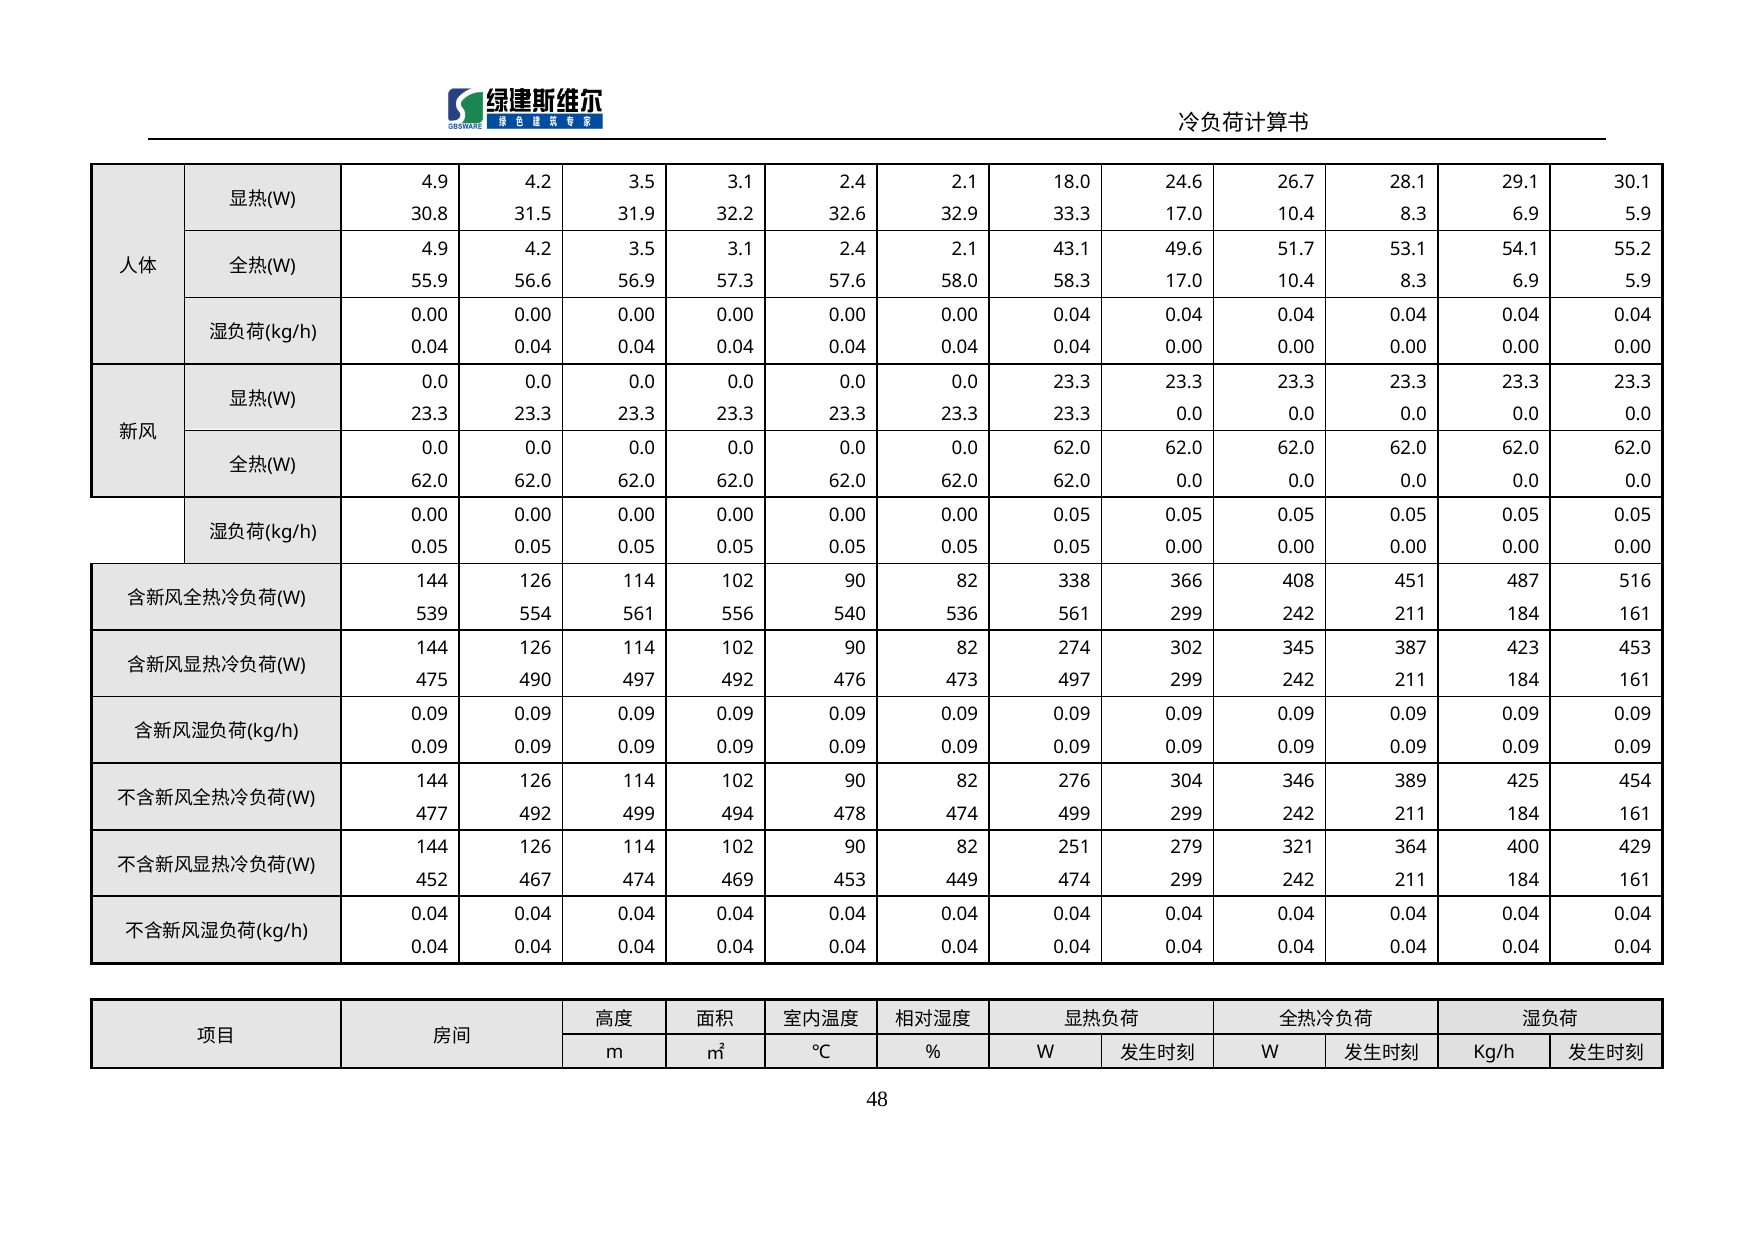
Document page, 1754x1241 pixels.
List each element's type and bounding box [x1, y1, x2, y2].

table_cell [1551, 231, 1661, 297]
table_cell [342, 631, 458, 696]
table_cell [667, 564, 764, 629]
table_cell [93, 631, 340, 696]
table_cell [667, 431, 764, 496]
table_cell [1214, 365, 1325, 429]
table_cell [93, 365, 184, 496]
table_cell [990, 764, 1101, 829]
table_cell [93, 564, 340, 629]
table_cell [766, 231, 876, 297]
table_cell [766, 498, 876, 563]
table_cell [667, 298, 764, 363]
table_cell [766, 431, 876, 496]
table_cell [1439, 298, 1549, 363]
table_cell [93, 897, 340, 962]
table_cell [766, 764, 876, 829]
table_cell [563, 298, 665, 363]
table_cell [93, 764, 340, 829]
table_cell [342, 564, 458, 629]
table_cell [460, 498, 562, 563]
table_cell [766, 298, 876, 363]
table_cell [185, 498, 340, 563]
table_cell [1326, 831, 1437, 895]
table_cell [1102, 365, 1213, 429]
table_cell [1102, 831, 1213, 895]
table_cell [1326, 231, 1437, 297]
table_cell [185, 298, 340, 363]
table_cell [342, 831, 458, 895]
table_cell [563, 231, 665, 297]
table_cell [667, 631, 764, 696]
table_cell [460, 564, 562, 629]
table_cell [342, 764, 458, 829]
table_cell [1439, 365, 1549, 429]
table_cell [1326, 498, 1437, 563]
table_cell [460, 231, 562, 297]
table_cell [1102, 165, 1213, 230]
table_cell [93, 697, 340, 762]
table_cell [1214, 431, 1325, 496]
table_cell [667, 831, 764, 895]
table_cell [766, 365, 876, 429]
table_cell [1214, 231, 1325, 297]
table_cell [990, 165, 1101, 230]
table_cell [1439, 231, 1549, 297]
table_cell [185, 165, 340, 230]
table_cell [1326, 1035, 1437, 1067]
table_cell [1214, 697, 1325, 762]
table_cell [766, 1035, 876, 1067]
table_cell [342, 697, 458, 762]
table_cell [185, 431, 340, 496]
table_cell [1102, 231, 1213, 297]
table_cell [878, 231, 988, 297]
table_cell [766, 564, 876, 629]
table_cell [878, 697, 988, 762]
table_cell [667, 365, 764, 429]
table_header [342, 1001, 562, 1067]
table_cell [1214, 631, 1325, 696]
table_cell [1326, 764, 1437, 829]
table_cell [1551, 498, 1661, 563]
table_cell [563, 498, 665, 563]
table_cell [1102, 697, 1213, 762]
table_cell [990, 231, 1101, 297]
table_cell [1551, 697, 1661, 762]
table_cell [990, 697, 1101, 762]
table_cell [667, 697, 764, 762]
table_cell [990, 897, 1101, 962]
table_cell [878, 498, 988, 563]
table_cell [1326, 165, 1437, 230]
picture [444, 88, 604, 130]
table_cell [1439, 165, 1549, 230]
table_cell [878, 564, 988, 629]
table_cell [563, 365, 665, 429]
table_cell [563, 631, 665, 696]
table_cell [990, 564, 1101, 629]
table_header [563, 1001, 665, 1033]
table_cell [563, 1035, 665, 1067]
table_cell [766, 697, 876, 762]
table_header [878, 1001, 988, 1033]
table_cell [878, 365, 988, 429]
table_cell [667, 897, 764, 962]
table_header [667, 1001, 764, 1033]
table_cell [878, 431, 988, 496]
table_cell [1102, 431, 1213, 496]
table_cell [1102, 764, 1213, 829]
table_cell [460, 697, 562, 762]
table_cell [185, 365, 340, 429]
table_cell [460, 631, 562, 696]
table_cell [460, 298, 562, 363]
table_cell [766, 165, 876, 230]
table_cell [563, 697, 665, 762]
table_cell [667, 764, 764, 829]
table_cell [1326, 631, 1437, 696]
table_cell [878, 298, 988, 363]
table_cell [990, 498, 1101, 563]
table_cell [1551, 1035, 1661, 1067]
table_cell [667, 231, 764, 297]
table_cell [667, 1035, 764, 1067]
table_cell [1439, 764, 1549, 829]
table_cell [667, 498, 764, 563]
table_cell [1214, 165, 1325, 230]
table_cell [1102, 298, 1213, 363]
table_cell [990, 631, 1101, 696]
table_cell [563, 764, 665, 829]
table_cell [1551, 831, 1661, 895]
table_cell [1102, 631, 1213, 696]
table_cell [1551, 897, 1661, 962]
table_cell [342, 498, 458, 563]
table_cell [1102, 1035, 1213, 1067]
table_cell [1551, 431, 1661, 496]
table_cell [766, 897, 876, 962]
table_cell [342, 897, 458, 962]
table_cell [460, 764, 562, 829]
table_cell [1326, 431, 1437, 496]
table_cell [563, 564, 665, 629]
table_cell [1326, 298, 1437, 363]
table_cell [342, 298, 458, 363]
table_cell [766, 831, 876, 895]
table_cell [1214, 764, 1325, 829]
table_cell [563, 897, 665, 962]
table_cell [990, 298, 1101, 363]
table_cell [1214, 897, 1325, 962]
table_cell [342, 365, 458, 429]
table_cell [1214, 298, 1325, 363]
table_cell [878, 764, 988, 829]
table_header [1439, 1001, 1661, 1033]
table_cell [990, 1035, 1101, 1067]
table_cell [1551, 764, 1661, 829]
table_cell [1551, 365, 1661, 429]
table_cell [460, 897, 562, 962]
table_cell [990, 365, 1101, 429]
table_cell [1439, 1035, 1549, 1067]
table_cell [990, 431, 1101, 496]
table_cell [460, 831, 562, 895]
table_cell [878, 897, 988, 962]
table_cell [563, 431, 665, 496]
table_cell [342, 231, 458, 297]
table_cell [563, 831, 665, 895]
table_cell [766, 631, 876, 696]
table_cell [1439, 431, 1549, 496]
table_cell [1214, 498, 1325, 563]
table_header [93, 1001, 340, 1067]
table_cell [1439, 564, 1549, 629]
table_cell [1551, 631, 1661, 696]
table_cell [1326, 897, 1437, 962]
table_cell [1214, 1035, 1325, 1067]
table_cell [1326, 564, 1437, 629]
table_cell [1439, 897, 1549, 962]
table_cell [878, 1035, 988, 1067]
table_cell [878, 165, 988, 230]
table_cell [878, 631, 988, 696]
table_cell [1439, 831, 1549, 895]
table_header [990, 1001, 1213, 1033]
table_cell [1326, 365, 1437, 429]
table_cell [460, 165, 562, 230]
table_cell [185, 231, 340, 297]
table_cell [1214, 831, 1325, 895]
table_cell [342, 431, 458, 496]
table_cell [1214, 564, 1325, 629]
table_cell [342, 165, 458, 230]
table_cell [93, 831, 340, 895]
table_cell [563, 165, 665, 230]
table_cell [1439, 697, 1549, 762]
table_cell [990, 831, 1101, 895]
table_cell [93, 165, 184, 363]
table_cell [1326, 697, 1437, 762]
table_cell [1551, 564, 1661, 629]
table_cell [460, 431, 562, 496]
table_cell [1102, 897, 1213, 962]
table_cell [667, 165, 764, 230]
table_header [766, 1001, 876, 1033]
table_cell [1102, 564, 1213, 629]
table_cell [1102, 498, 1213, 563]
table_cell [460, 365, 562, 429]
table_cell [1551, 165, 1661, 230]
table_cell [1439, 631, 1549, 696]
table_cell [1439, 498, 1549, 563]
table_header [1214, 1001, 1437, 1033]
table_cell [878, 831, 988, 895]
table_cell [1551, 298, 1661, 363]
